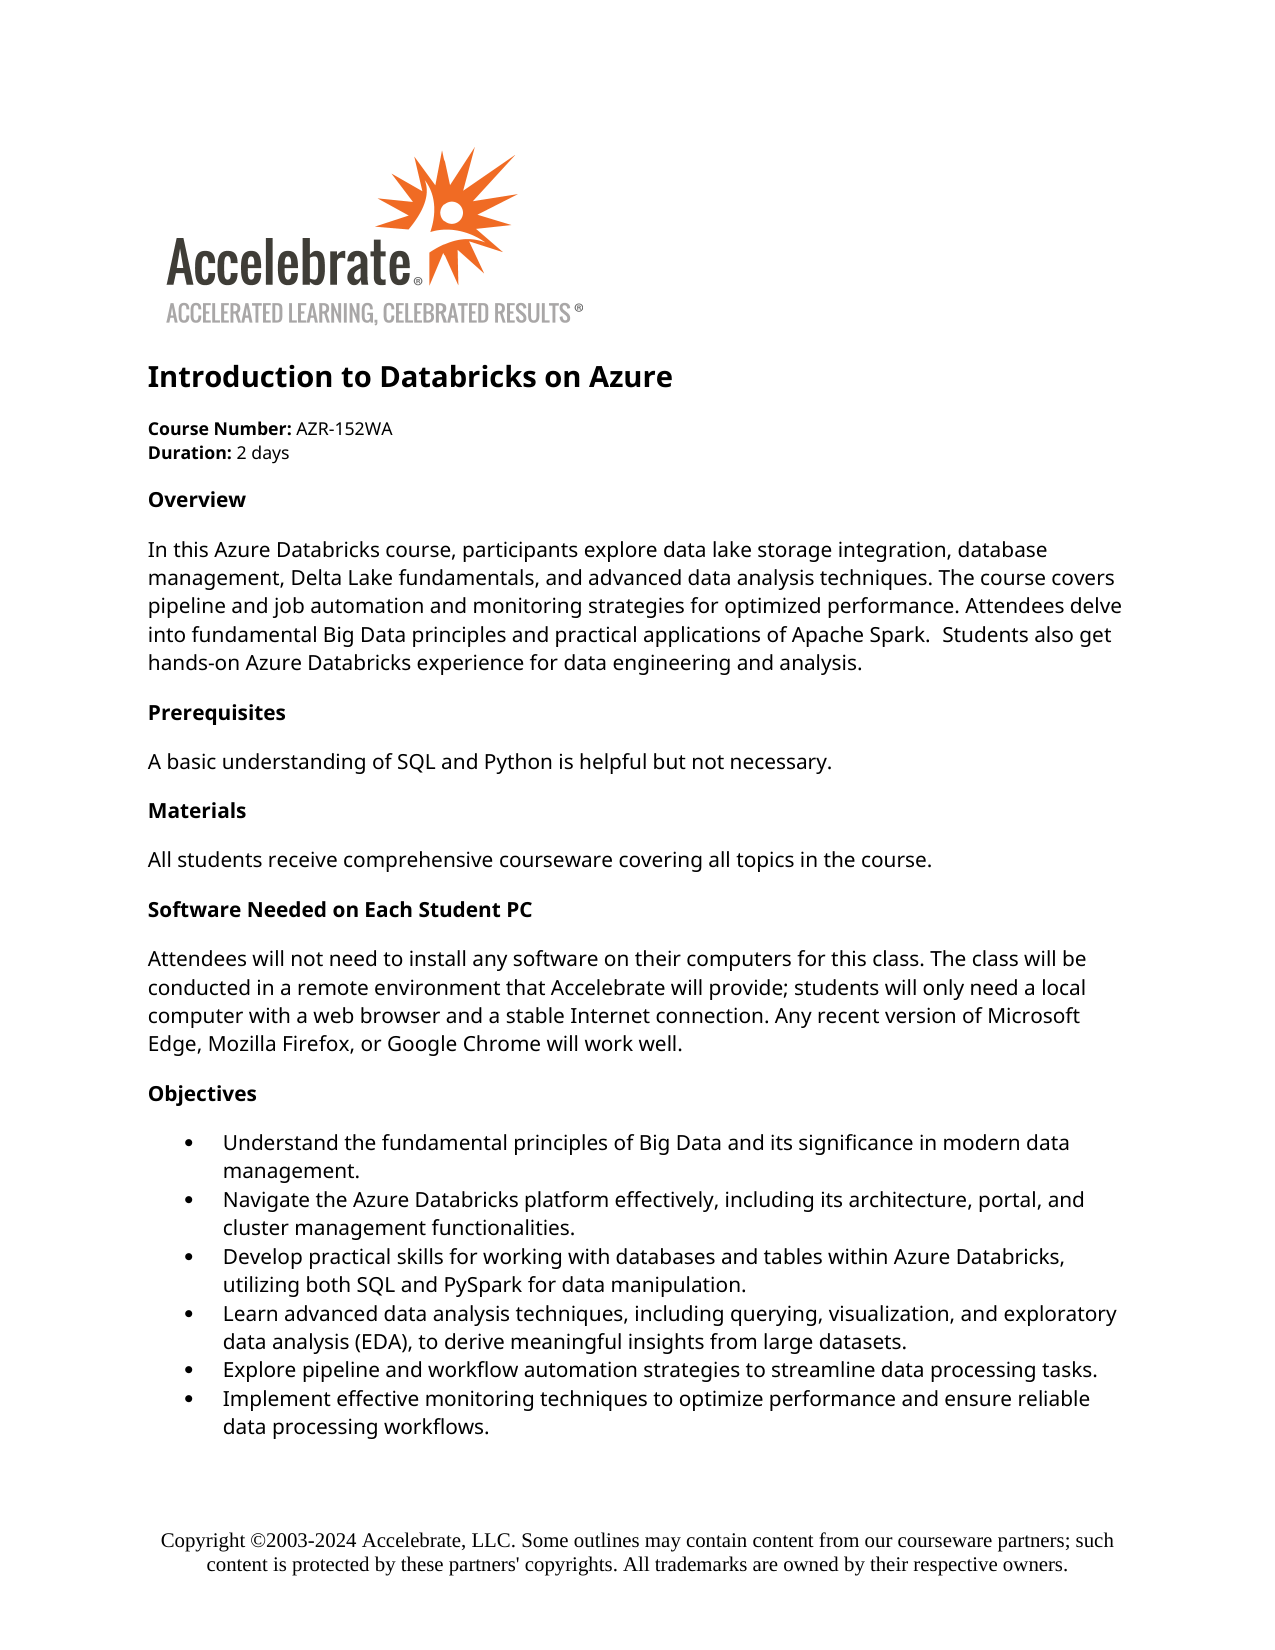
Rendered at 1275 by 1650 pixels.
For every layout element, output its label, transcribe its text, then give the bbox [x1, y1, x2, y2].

text A basic understanding of SQL and Python is helpful but not necessary. [148, 747, 1127, 776]
text Prerequisites [148, 698, 1127, 726]
list Understand the fundamental principles of Big Data and its significance in modern data management. [185, 1128, 1127, 1185]
text Attendees will not need to install any software on their computers for this class. The class will be conducted in a remote environment that Accelebrate will provide; students will only need a local computer with a web browser and a stable Internet connection. Any recent version of Microsoft Edge, Mozilla Firefox, or Google Chrome will work well. [148, 944, 1127, 1058]
list Learn advanced data analysis techniques, including querying, visualization, and exploratory data analysis (EDA), to derive meaningful insights from large datasets. [185, 1299, 1127, 1356]
list Navigate the Azure Databricks platform effectively, including its architecture, portal, and cluster management functionalities. [185, 1185, 1127, 1242]
list Explore pipeline and workflow automation strategies to streamline data processing tasks. [185, 1356, 1127, 1384]
list Implement effective monitoring techniques to optimize performance and ensure reliable data processing workflows. [185, 1384, 1127, 1441]
text Materials [148, 796, 1127, 825]
text Software Needed on Each Student PC [148, 895, 1127, 923]
text Objectives [148, 1079, 1127, 1107]
text All students receive comprehensive courseware covering all topics in the course. [148, 846, 1127, 874]
list Develop practical skills for working with databases and tables within Azure Databricks, utilizing both SQL and PySpark for data manipulation. [185, 1242, 1127, 1299]
text Introduction to Databricks on Azure [148, 356, 1127, 396]
text In this Azure Databricks course, participants explore data lake storage integration, database management, Delta Lake fundamentals, and advanced data analysis techniques. The course covers pipeline and job automation and monitoring strategies for optimized performance. Attendees delve into fundamental Big Data principles and practical applications of Apache Spark. Students also get hands-on Azure Databricks experience for data engineering and analysis. [148, 535, 1127, 677]
picture [166, 147, 583, 327]
text Course Number: AZR-152WA Duration: 2 days [148, 416, 1127, 465]
text Overview [148, 486, 1127, 514]
